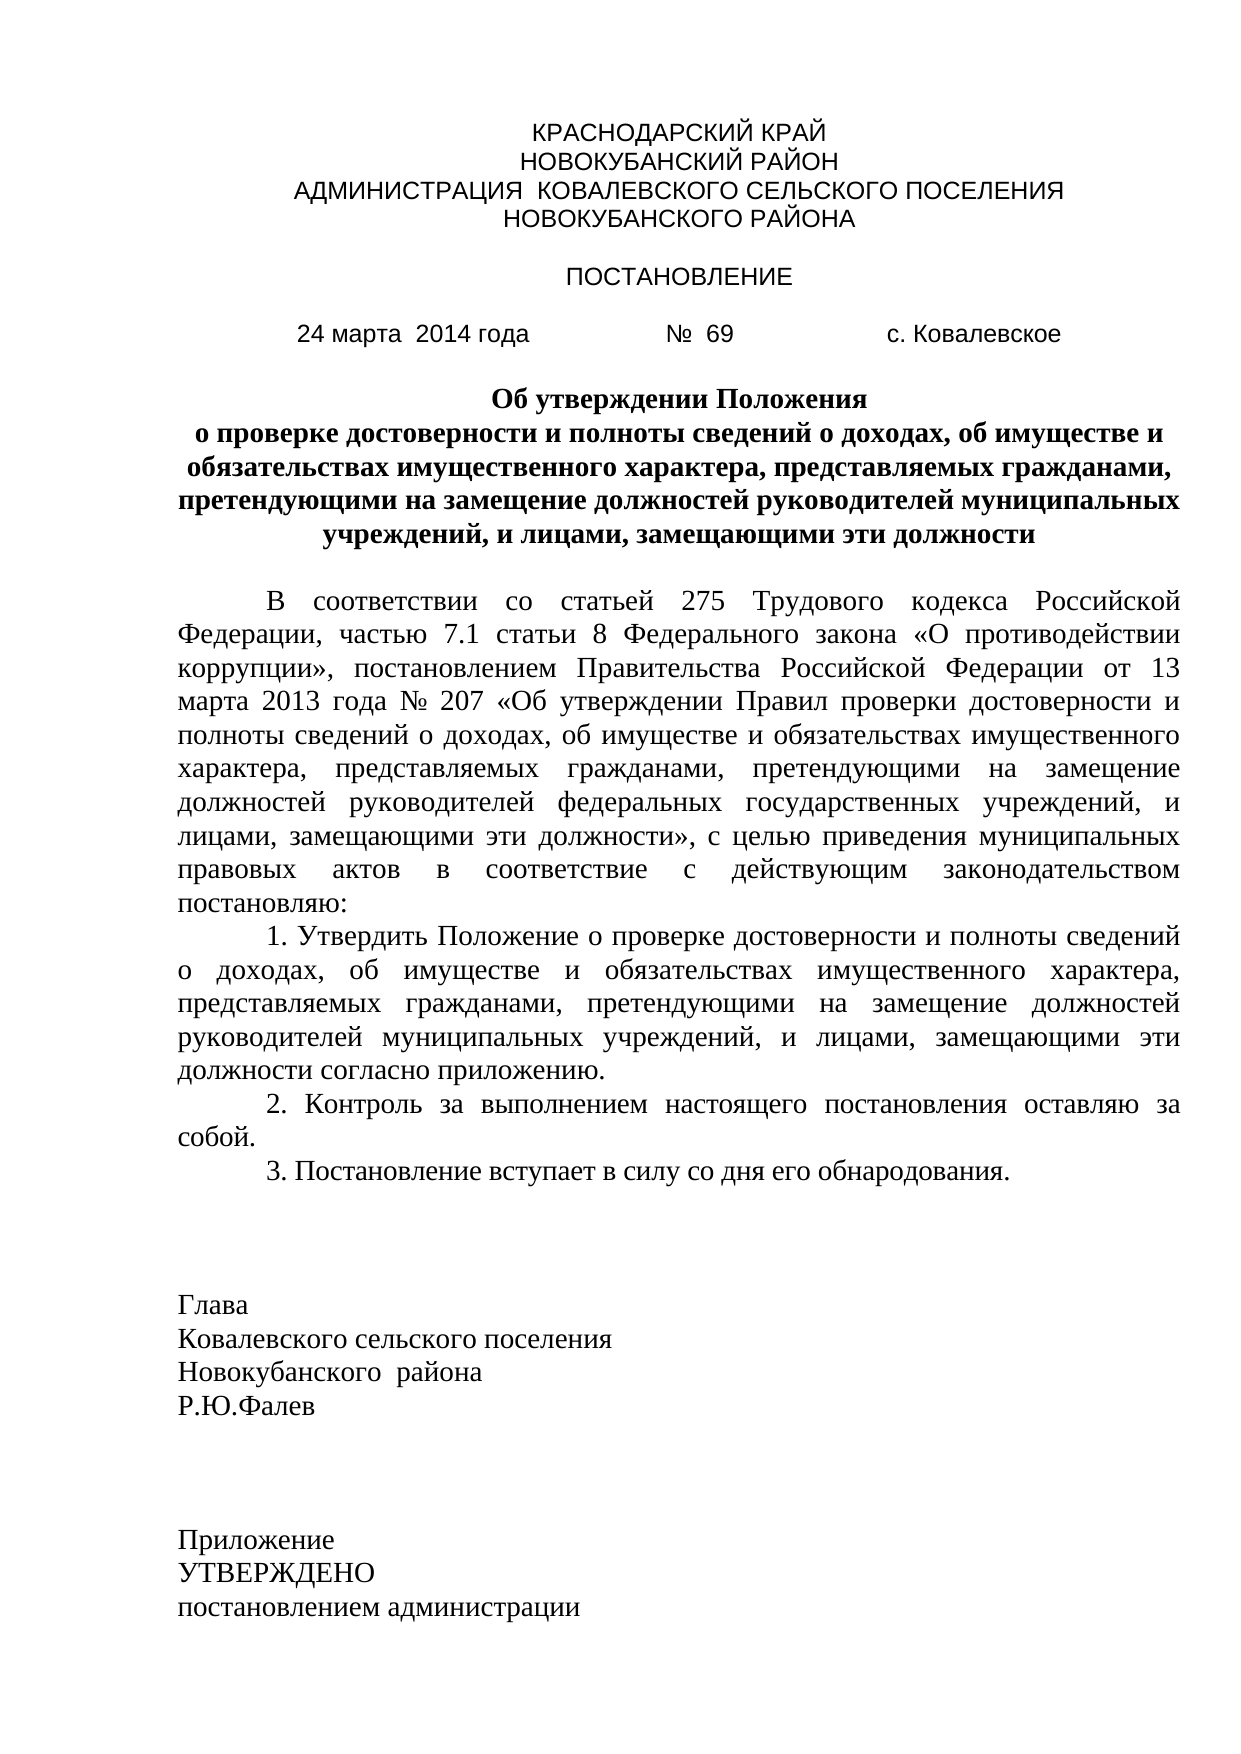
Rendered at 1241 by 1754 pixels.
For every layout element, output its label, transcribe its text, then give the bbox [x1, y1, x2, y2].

text Об утверждении Положения [177, 382, 1181, 415]
text НОВОКУБАНСКИЙ РАЙОН [177, 147, 1181, 176]
text о проверке достоверности и полноты сведений о доходах, об имуществе и обязательствах имущественного характера, представляемых гражданами, претендующими на замещение должностей руководителей муниципальных учреждений, и лицами, замещающими эти должности [177, 415, 1181, 549]
text КРАСНОДАРСКИЙ КРАЙ [177, 118, 1181, 147]
text В соответствии со статьей 275 Трудового кодекса Российской Федерации, частью 7.1 статьи 8 Федерального закона «О противодействии коррупции», постановлением Правительства Российской Федерации от 13 марта 2013 года № 207 «Об утверждении Правил проверки достоверности и полноты сведений о доходах, об имуществе и обязательствах имущественного характера, представляемых гражданами, претендующими на замещение должностей руководителей федеральных государственных учреждений, и лицами, замещающими эти должности», с целью приведения муниципальных правовых актов в соответствие с действующим законодательством постановляю: [177, 583, 1181, 918]
text УТВЕРЖДЕНО [177, 1556, 1181, 1589]
text АДМИНИСТРАЦИЯ КОВАЛЕВСКОГО СЕЛЬСКОГО ПОСЕЛЕНИЯ [177, 176, 1181, 204]
text Новокубанского района [177, 1354, 1181, 1388]
text 1. Утвердить Положение о проверке достоверности и полноты сведений о доходах, об имуществе и обязательствах имущественного характера, представляемых гражданами, претендующими на замещение должностей руководителей муниципальных учреждений, и лицами, замещающими эти должности согласно приложению. [177, 918, 1181, 1086]
text 2. Контроль за выполнением настоящего постановления оставляю за собой. [177, 1086, 1181, 1153]
text Ковалевского сельского поселения [177, 1321, 1181, 1354]
text Глава [177, 1287, 1181, 1321]
text постановлением администрации [177, 1589, 1181, 1623]
text НОВОКУБАНСКОГО РАЙОНА [177, 204, 1181, 233]
text 24 марта 2014 года № 69 с. Ковалевское [177, 319, 1181, 348]
text Приложение [177, 1522, 1181, 1556]
text ПОСТАНОВЛЕНИЕ [177, 262, 1181, 291]
text 3. Постановление вступает в силу со дня его обнародования. [177, 1153, 1181, 1187]
text Р.Ю.Фалев [177, 1388, 1181, 1421]
